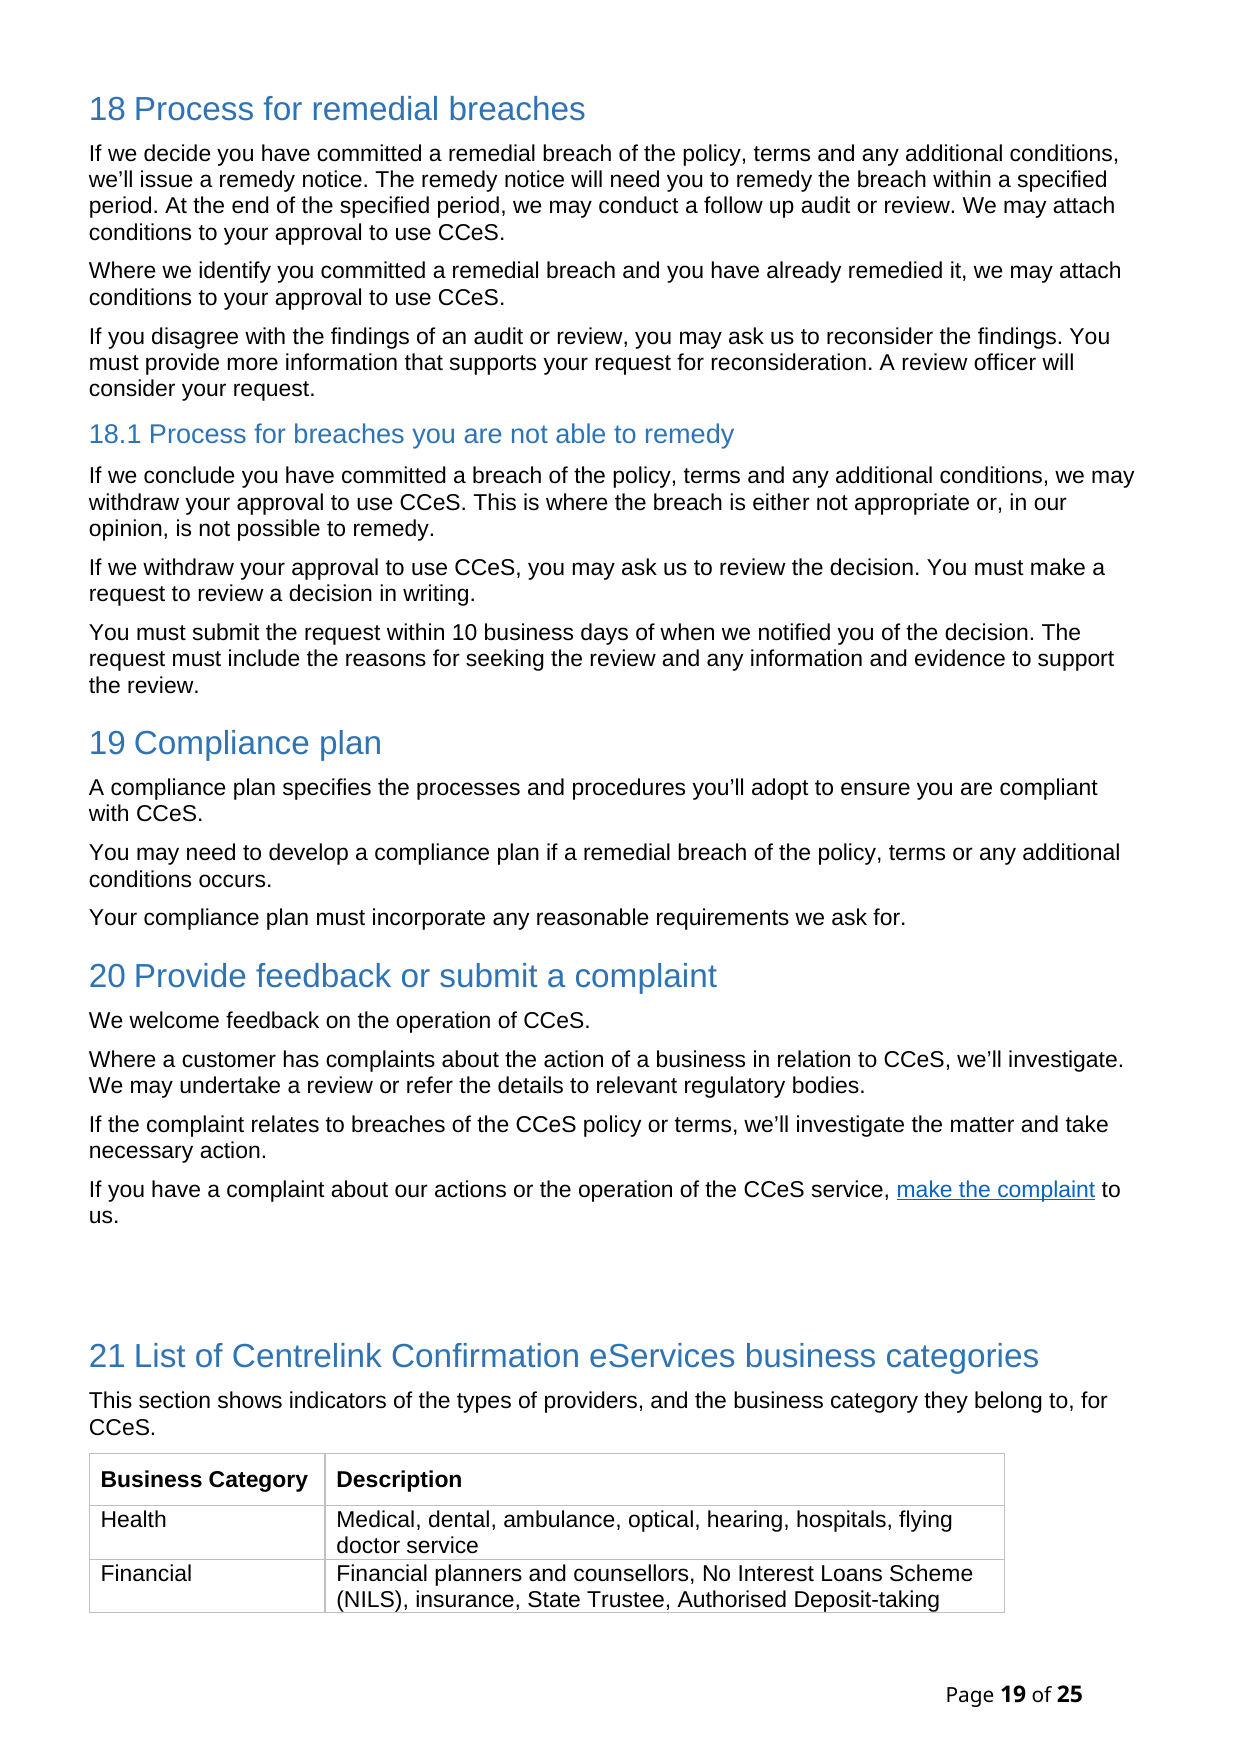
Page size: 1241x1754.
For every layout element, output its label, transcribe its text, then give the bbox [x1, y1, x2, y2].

text We welcome feedback on the operation of CCeS. [89, 1007, 1137, 1033]
table_header Description [326, 1454, 1004, 1505]
subtitle Process for breaches you are not able to remedy [89, 418, 1137, 450]
text You must submit the request within 10 business days of when we notified you of the decision. The request must include the reasons for seeking the review and any information and evidence to support the review. [89, 619, 1137, 698]
text If we conclude you have committed a breach of the policy, terms and any additional conditions, we may withdraw your approval to use CCeS. This is where the breach is either not appropriate or, in our opinion, is not possible to remedy. [89, 462, 1137, 541]
table_cell Health [90, 1506, 324, 1558]
subtitle Provide feedback or submit a complaint [89, 956, 1137, 994]
text Your compliance plan must incorporate any reasonable requirements we ask for. [89, 904, 1137, 931]
text Where we identify you committed a remedial breach and you have already remedied it, we may attach conditions to your approval to use CCeS. [89, 257, 1137, 310]
table_cell Financial [90, 1560, 324, 1612]
table_header Business Category [90, 1454, 324, 1505]
text If you disagree with the findings of an audit or review, you may ask us to reconsider the findings. You must provide more information that supports your request for reconsideration. A review officer will consider your request. [89, 323, 1137, 402]
subtitle Process for remedial breaches [89, 89, 1137, 127]
text Where a customer has complaints about the action of a business in relation to CCeS, we’ll investigate. We may undertake a review or refer the details to relevant regulatory bodies. [89, 1046, 1137, 1098]
text If we withdraw your approval to use CCeS, you may ask us to review the decision. You must make a request to review a decision in writing. [89, 554, 1137, 606]
table_cell Medical, dental, ambulance, optical, hearing, hospitals, flying doctor service [326, 1506, 1004, 1558]
text You may need to develop a compliance plan if a remedial breach of the policy, terms or any additional conditions occurs. [89, 839, 1137, 892]
text A compliance plan specifies the processes and procedures you’ll adopt to ensure you are compliant with CCeS. [89, 774, 1137, 827]
subtitle List of Centrelink Confirmation eServices business categories [89, 1336, 1137, 1375]
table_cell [326, 1560, 1004, 1612]
text This section shows indicators of the types of providers, and the business category they belong to, for CCeS. [89, 1387, 1137, 1440]
text If we decide you have committed a remedial breach of the policy, terms and any additional conditions, we’ll issue a remedy notice. The remedy notice will need you to remedy the breach within a specified period. At the end of the specified period, we may conduct a follow up audit or review. We may attach conditions to your approval to use CCeS. [89, 139, 1137, 245]
text If the complaint relates to breaches of the CCeS policy or terms, we’ll investigate the matter and take necessary action. [89, 1111, 1137, 1163]
subtitle Compliance plan [89, 723, 1137, 761]
text If you have a complaint about our actions or the operation of the CCeS service, make the complaint to us. [89, 1176, 1137, 1229]
